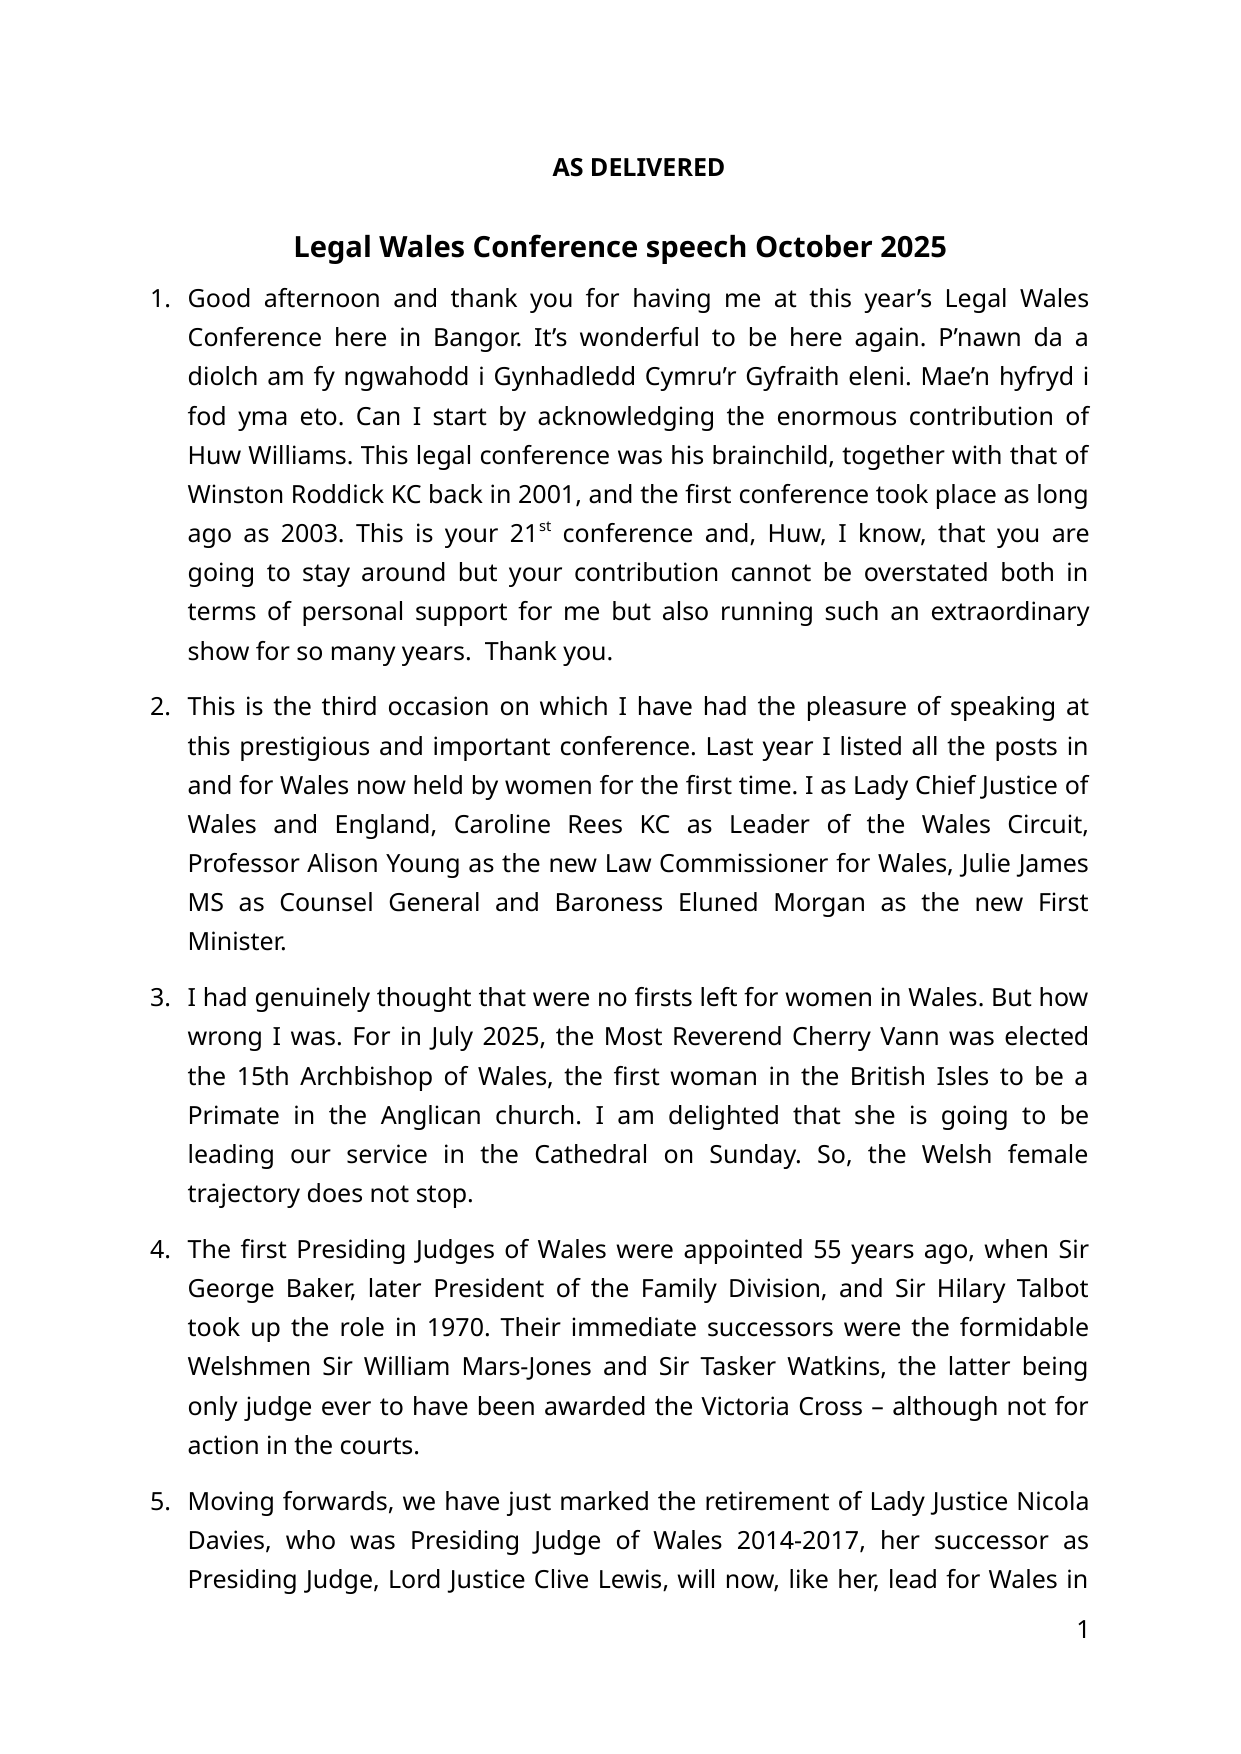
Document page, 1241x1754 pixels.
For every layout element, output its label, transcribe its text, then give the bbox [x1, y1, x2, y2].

list I had genuinely thought that were no firsts left for women in Wales. But how wrong I was. For in July 2025, the Most Reverend Cherry Vann was elected the 15th Archbishop of Wales, the first woman in the British Isles to be a Primate in the Anglican church. I am delighted that she is going to be leading our service in the Cathedral on Sunday. So, the Welsh female trajectory does not stop. [150, 980, 1090, 1210]
list The first Presiding Judges of Wales were appointed 55 years ago, when Sir George Baker, later President of the Family Division, and Sir Hilary Talbot took up the role in 1970. Their immediate successors were the formidable Welshmen Sir William Mars-Jones and Sir Tasker Watkins, the latter being only judge ever to have been awarded the Victoria Cross – although not for action in the courts. [150, 1231, 1090, 1461]
text AS DELIVERED [187, 150, 1090, 184]
list Good afternoon and thank you for having me at this year’s Legal Wales Conference here in Bangor. It’s wonderful to be here again. P’nawn da a diolch am fy ngwahodd i Gynhadledd Cymru’r Gyfraith eleni. Mae’n hyfryd i fod yma eto. Can I start by acknowledging the enormous contribution of Huw Williams. This legal conference was his brainchild, together with that of Winston Roddick KC back in 2001, and the first conference took place as long ago as 2003. This is your 21st conference and, Huw, I know, that you are going to stay around but your contribution cannot be overstated both in terms of personal support for me but also running such an extraordinary show for so many years. Thank you. [150, 281, 1090, 667]
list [150, 1483, 1090, 1596]
list This is the third occasion on which I have had the pleasure of speaking at this prestigious and important conference. Last year I listed all the posts in and for Wales now held by women for the first time. I as Lady Chief Justice of Wales and England, Caroline Rees KC as Leader of the Wales Circuit, Professor Alison Young as the new Law Commissioner for Wales, Julie James MS as Counsel General and Baroness Eluned Morgan as the new First Minister. [150, 689, 1090, 958]
subtitle Legal Wales Conference speech October 2025 [150, 227, 1090, 266]
